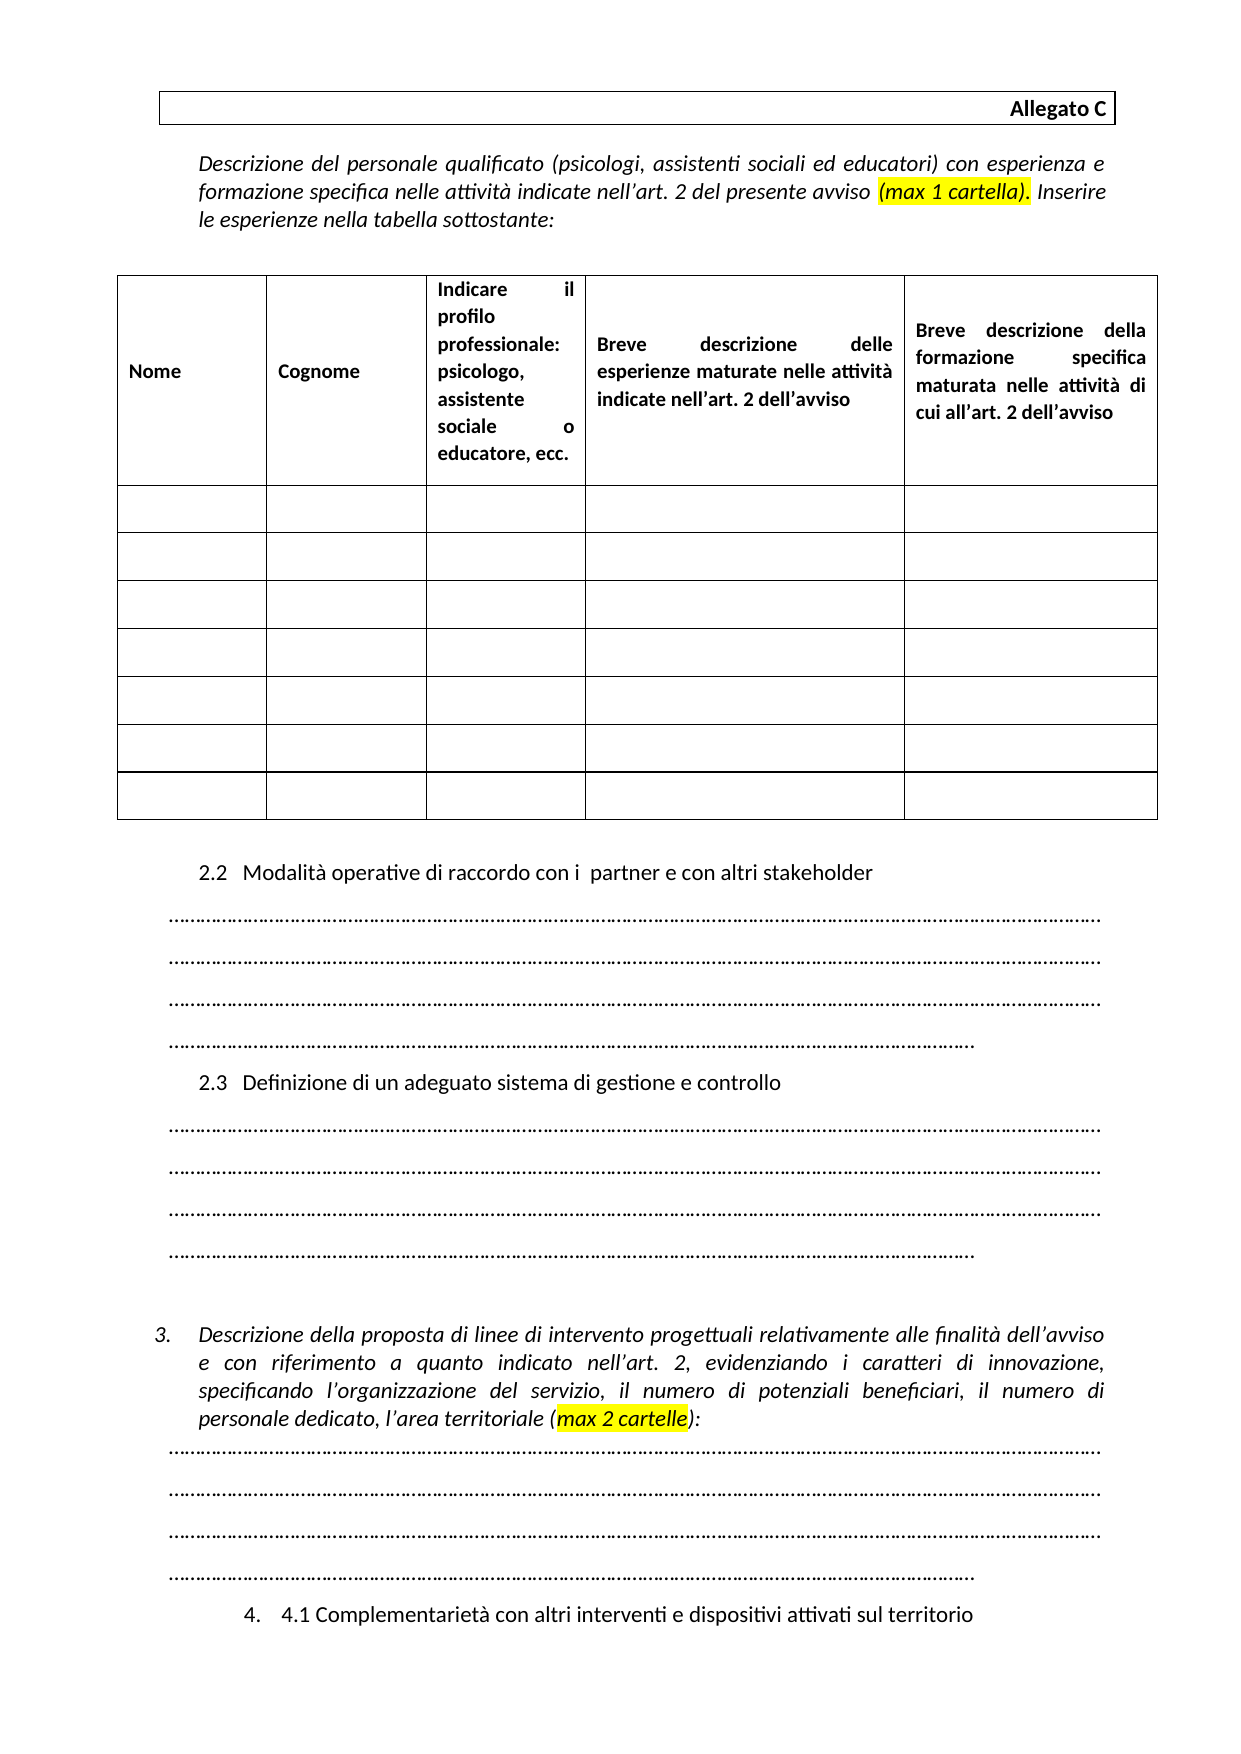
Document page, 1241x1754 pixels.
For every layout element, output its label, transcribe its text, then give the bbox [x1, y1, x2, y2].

table_cell [427, 533, 585, 580]
table_cell [586, 629, 904, 676]
table_cell [267, 581, 426, 628]
table_header Nome [118, 276, 266, 484]
list Modalità operative di raccordo con i partner e con altri stakeholder [198, 858, 1106, 886]
table_cell [905, 533, 1157, 580]
list Descrizione della proposta di linee di intervento progettuali relativamente alle finalità dell’avviso e con riferimento a quanto indicato nell’art. 2, evidenziando i caratteri di innovazione, specificando l’organizzazione del servizio, il numero di potenziali beneficiari, il numero di personale dedicato, l’area territoriale (max 2 cartelle): [154, 1320, 1106, 1432]
table_cell [118, 725, 266, 771]
table_header Breve descrizione delle esperienze maturate nelle attività indicate nell’art. 2 dell’avviso [586, 276, 904, 484]
table_cell [905, 629, 1157, 676]
table_cell [586, 773, 904, 819]
table_cell [427, 486, 585, 532]
table_cell [586, 486, 904, 532]
table_cell [427, 725, 585, 771]
table_cell [118, 629, 266, 676]
list Definizione di un adeguato sistema di gestione e controllo [198, 1068, 1106, 1096]
table_cell [905, 486, 1157, 532]
table_cell [267, 533, 426, 580]
table_cell [905, 773, 1157, 819]
table_cell [427, 581, 585, 628]
table_cell [586, 677, 904, 723]
list 4.1 Complementarietà con altri interventi e dispositivi attivati sul territorio [244, 1600, 1106, 1628]
table_cell [905, 725, 1157, 771]
table_cell [118, 486, 266, 532]
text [169, 1432, 1106, 1586]
table_cell [267, 629, 426, 676]
table_cell [905, 581, 1157, 628]
table_cell [267, 725, 426, 771]
table_cell [586, 725, 904, 771]
table_cell [118, 677, 266, 723]
table_cell [118, 773, 266, 819]
table_header Breve descrizione della formazione specifica maturata nelle attività di cui all’art. 2 dell’avviso [905, 276, 1157, 484]
table_cell [905, 677, 1157, 723]
table_cell [267, 486, 426, 532]
table_cell [118, 581, 266, 628]
table_cell [586, 533, 904, 580]
table_cell [586, 581, 904, 628]
table_header Cognome [267, 276, 426, 484]
table_cell [267, 677, 426, 723]
list Descrizione del personale qualificato (psicologi, assistenti sociali ed educatori) con esperienza e formazione specifica nelle attività indicate nell’art. 2 del presente avviso (max 1 cartella). Inserire le esperienze nella tabella sottostante: [198, 149, 1106, 233]
table_cell [427, 629, 585, 676]
table_cell [427, 773, 585, 819]
table_cell [427, 677, 585, 723]
table_header Indicare il profilo professionale: psicologo, assistente sociale o educatore, ecc. [427, 276, 585, 484]
table_cell [118, 533, 266, 580]
table_cell [267, 773, 426, 819]
